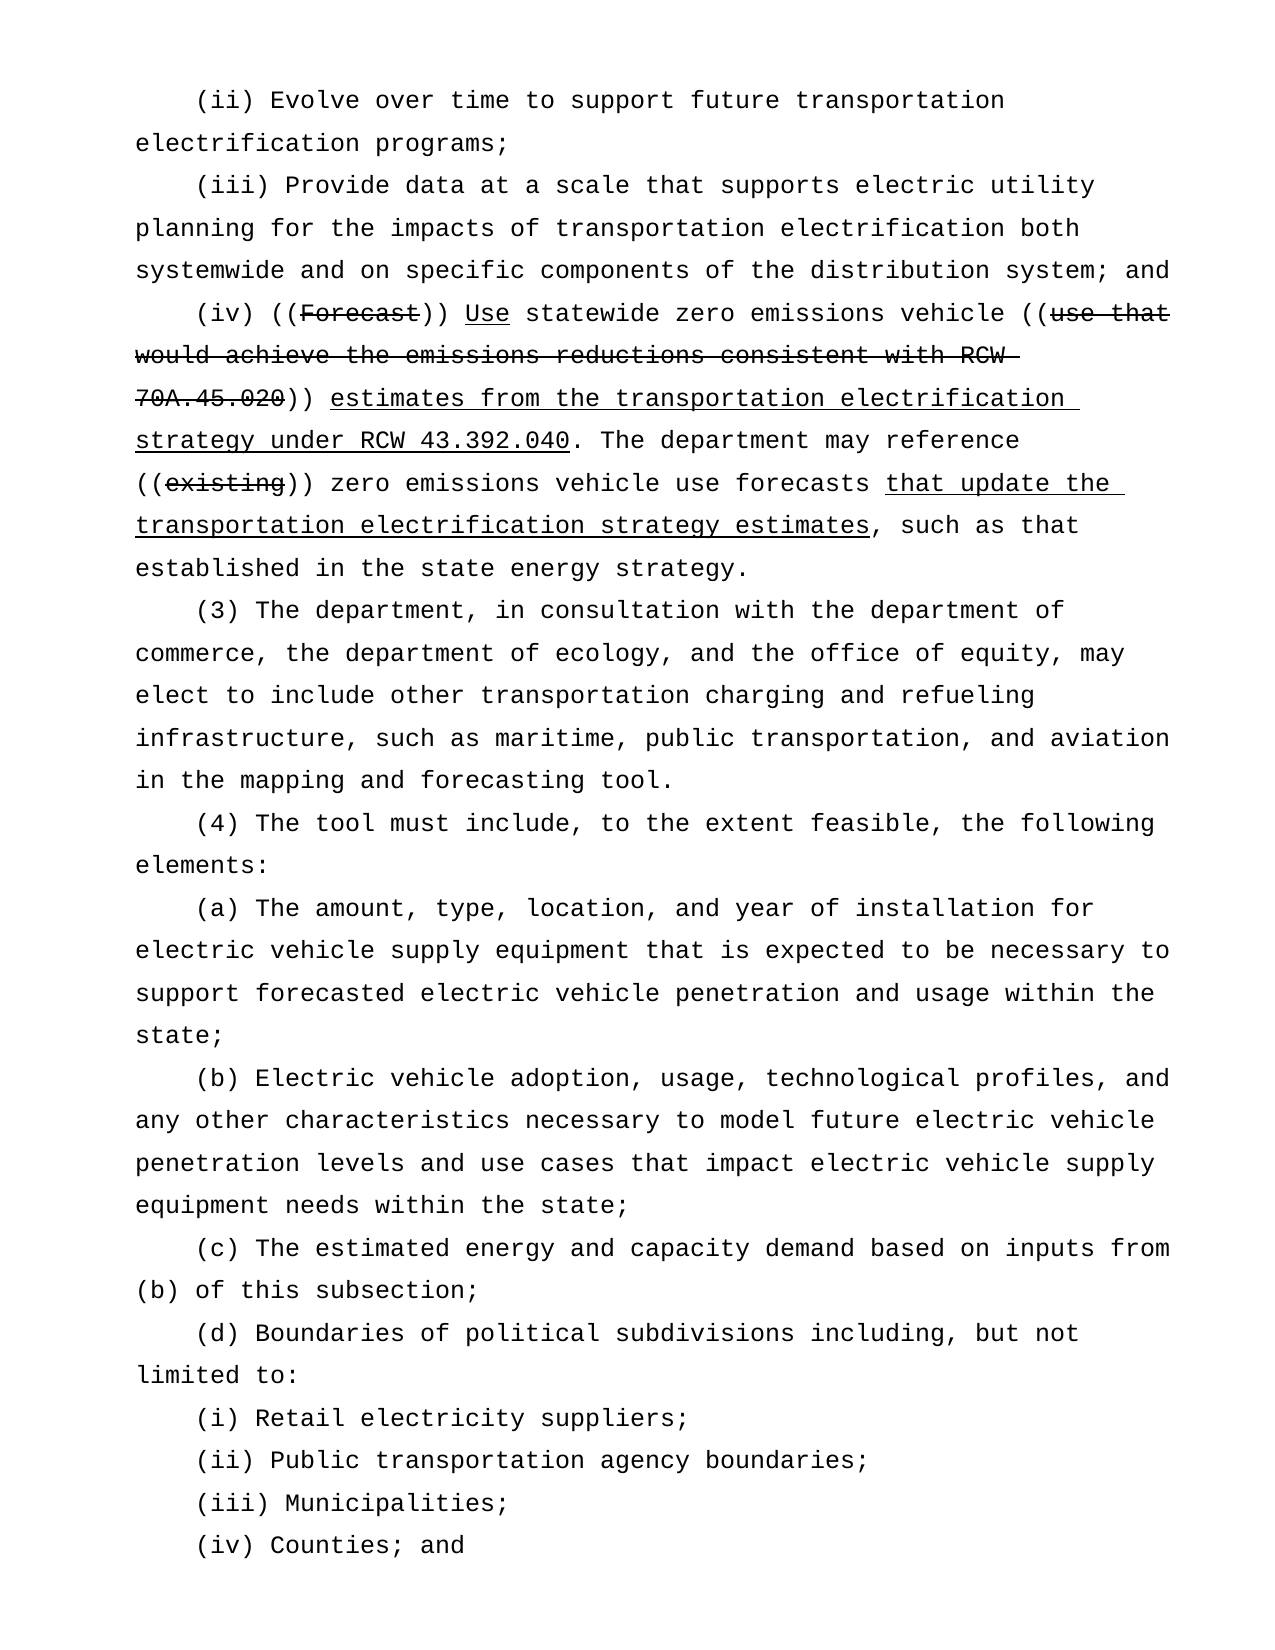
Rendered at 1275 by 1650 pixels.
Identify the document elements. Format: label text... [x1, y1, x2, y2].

text (ii) Evolve over time to support future transportation electrification programs; [135, 75, 1170, 160]
text (d) Boundaries of political subdivisions including, but not limited to: [135, 1307, 1170, 1392]
text (b) Electric vehicle adoption, usage, technological profiles, and any other characteristics necessary to model future electric vehicle penetration levels and use cases that impact electric vehicle supply equipment needs within the state; [135, 1052, 1170, 1222]
text (3) The department, in consultation with the department of commerce, the department of ecology, and the office of equity, may elect to include other transportation charging and refueling infrastructure, such as maritime, public transportation, and aviation in the mapping and forecasting tool. [135, 585, 1170, 797]
text (iii) Provide data at a scale that supports electric utility planning for the impacts of transportation electrification both systemwide and on specific components of the distribution system; and [135, 160, 1170, 287]
text (iv) ((Forecast)) Use statewide zero emissions vehicle ((use that would achieve the emissions reductions consistent with RCW 70A.45.020)) estimates from the transportation electrification strategy under RCW 43.392.040. The department may reference ((existing)) zero emissions vehicle use forecasts that update the transportation electrification strategy estimates, such as that established in the state energy strategy. [135, 287, 1170, 585]
text (iii) Municipalities; [135, 1477, 1170, 1520]
text (c) The estimated energy and capacity demand based on inputs from (b) of this subsection; [135, 1222, 1170, 1307]
text (ii) Public transportation agency boundaries; [135, 1435, 1170, 1477]
text (i) Retail electricity suppliers; [135, 1392, 1170, 1435]
text (iv) Counties; and [135, 1520, 1170, 1562]
text (4) The tool must include, to the extent feasible, the following elements: [135, 797, 1170, 882]
text (a) The amount, type, location, and year of installation for electric vehicle supply equipment that is expected to be necessary to support forecasted electric vehicle penetration and usage within the state; [135, 882, 1170, 1052]
